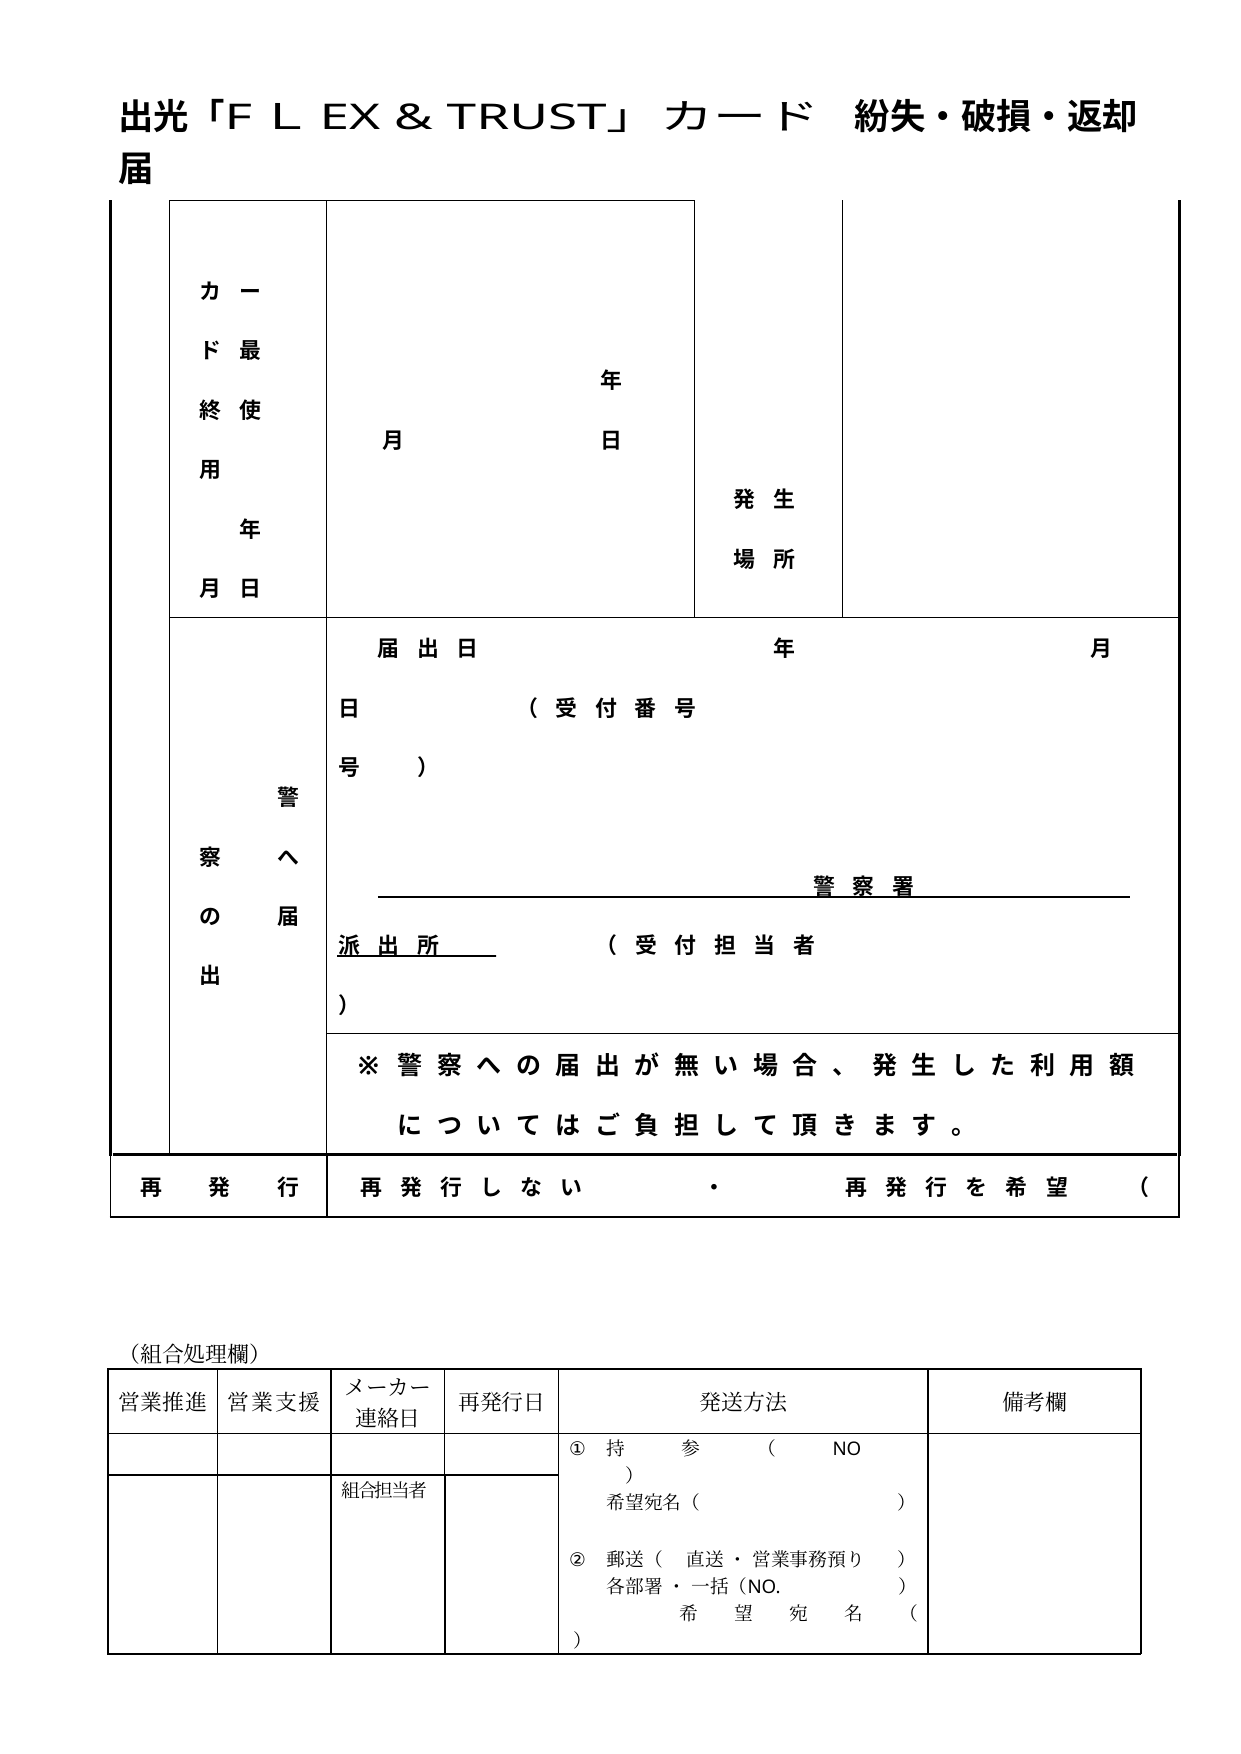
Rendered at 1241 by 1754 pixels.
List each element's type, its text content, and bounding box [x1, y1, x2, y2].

table_cell 警察への届出 [170, 618, 326, 1153]
table_cell 届出日 年 月 日 （受付番号 号 ） 警察署 派出所 （受付担当者 ） [327, 618, 1178, 1033]
table_cell 警察への届出が無い場合、発生した利用額についてはご負担して頂きます。 [327, 1034, 1178, 1153]
table_cell カード最終使用 年月日 [170, 201, 326, 617]
table_cell 再発行しない ・ 再発行を希望 （ ）枚 [328, 1153, 1178, 1216]
table_cell 再発行 [111, 1154, 326, 1216]
table_cell 年 月 日 [327, 201, 694, 617]
